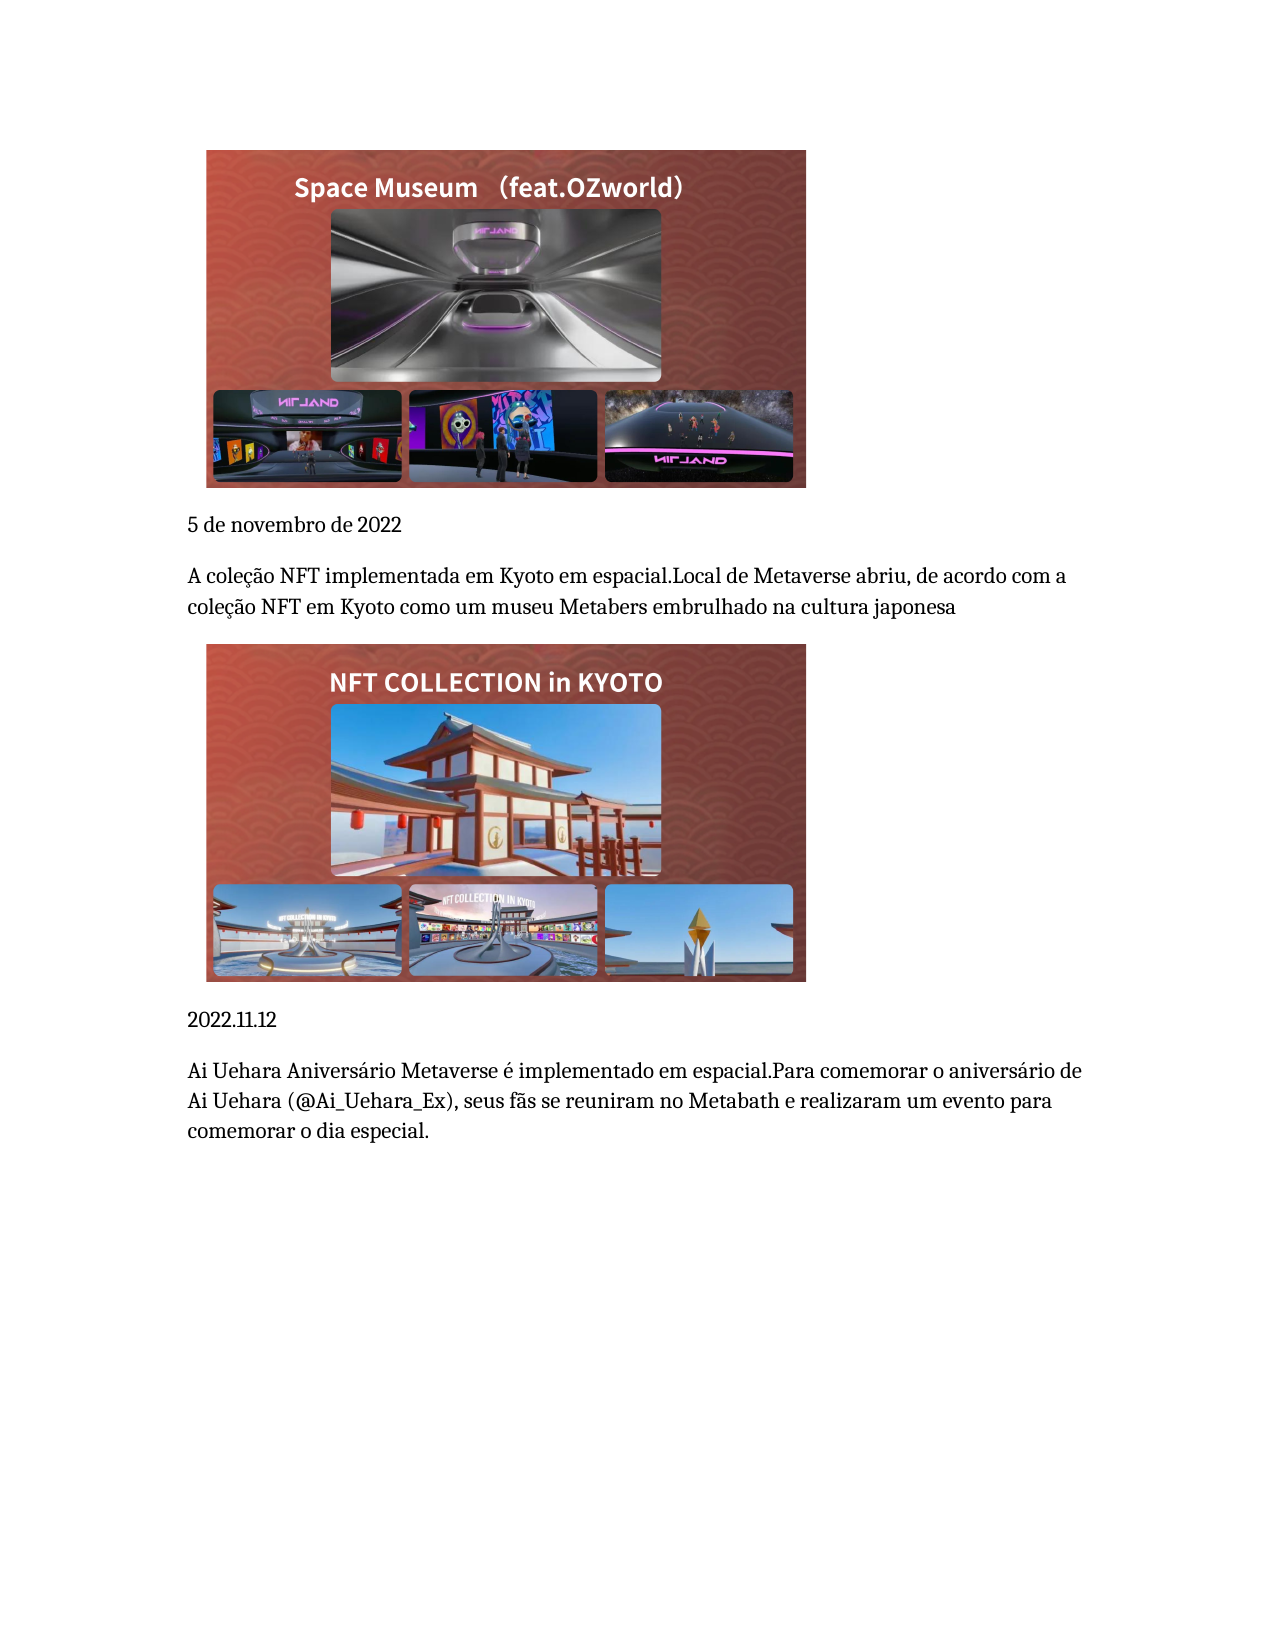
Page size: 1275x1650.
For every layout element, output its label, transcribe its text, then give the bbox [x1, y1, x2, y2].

picture [206, 150, 807, 488]
text 2022.11.12 [187, 1007, 1087, 1033]
text Ai Uehara Aniversário Metaverse é implementado em espacial.Para comemorar o aniversário de Ai Uehara (@Ai_Uehara_Ex), seus fãs se reuniram no Metabath e realizaram um evento para comemorar o dia especial. [187, 1058, 1087, 1144]
text A coleção NFT implementada em Kyoto em espacial.Local de Metaverse abriu, de acordo com a coleção NFT em Kyoto como um museu Metabers embrulhado na cultura japonesa [187, 563, 1087, 620]
text 5 de novembro de 2022 [187, 512, 1087, 538]
picture [206, 644, 807, 982]
